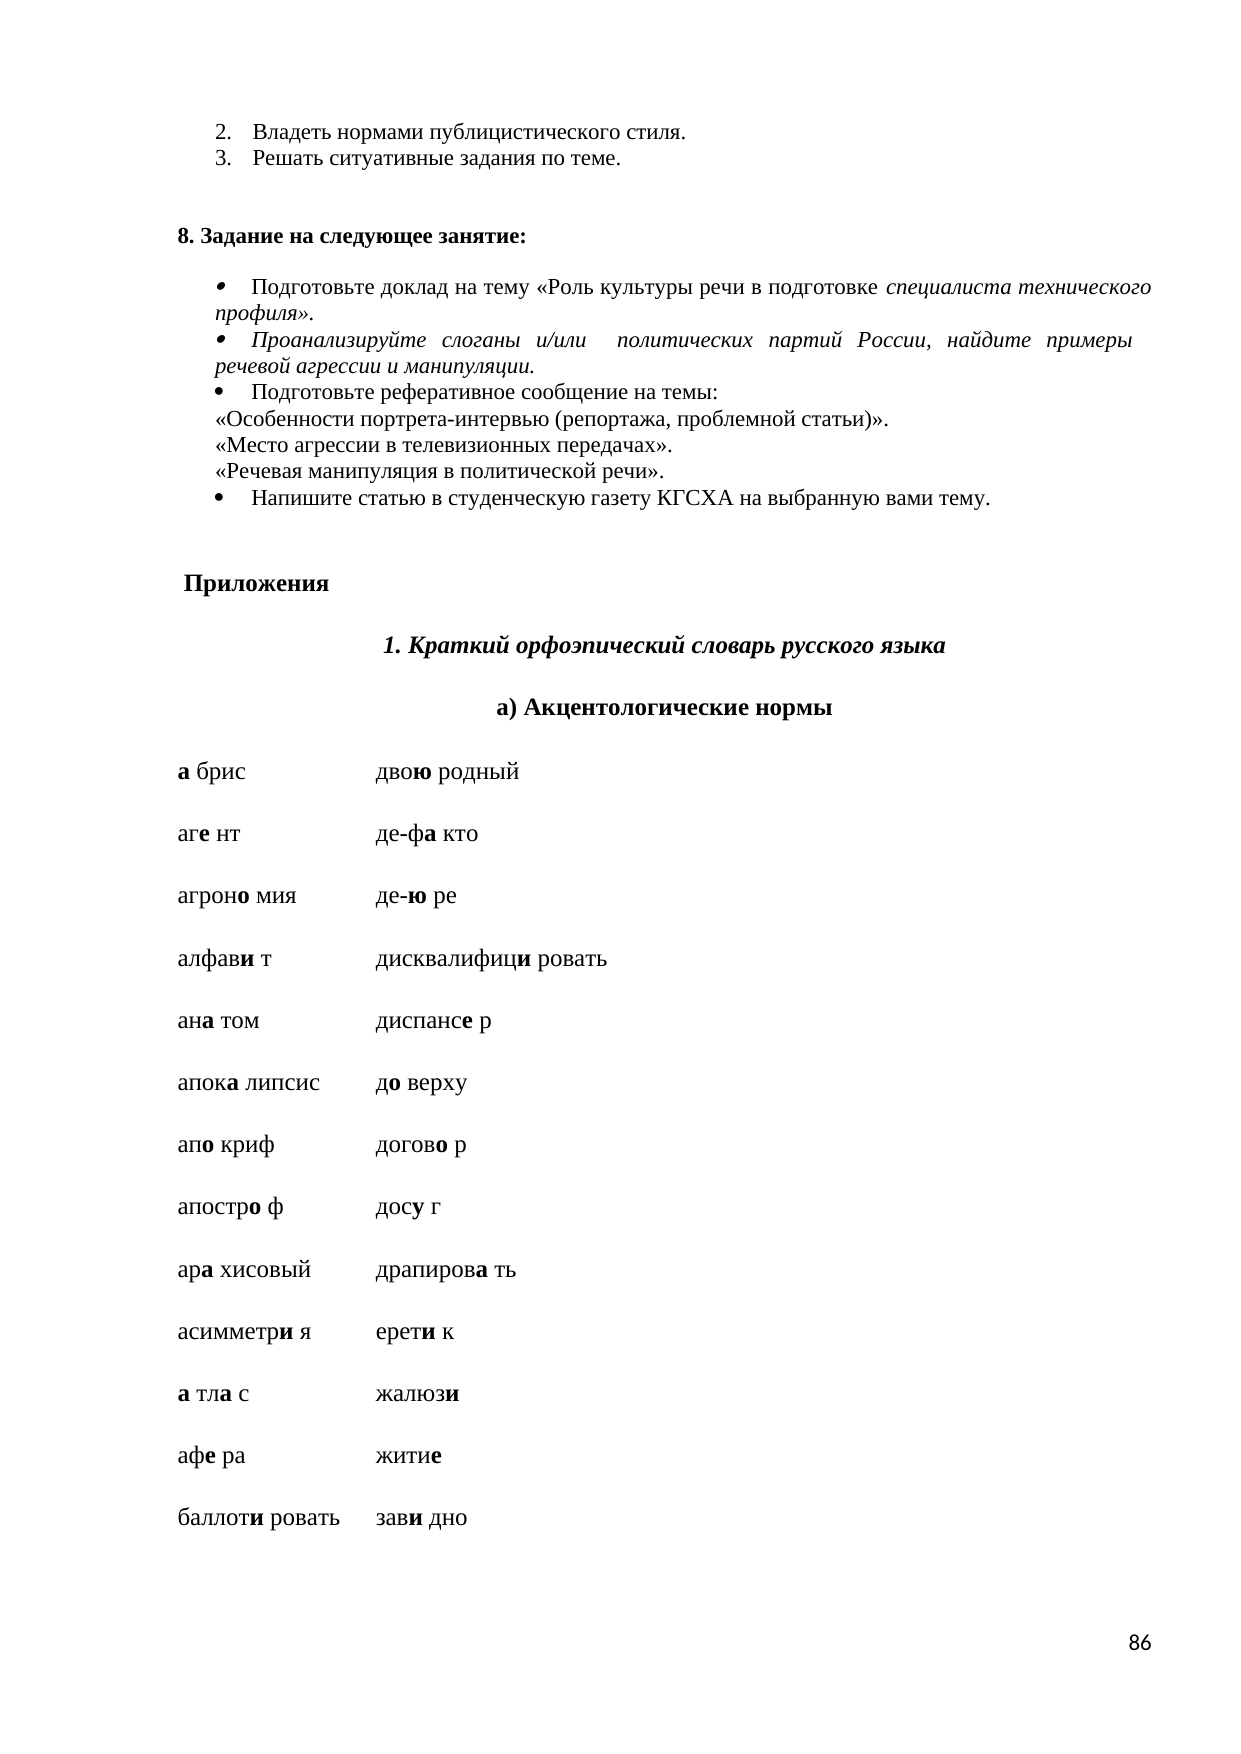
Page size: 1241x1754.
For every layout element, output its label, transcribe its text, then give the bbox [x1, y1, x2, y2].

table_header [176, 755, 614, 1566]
list Подготовьте реферативное сообщение на темы: [215, 378, 1152, 405]
text Приложения [177, 568, 1152, 597]
text 8. Задание на следующее занятие: [177, 222, 1152, 248]
list Напишите статью в студенческую газету КГСХА на выбранную вами тему. [215, 484, 1152, 510]
list Решать ситуативные задания по теме. [215, 144, 1152, 171]
list Подготовьте доклад на тему «Роль культуры речи в подготовке специалиста технического профиля». [215, 273, 1152, 326]
text а) Акцентологические нормы [177, 692, 1152, 721]
text 1. Краткий орфоэпический словарь русского языка [177, 630, 1152, 659]
text «Особенности портрета-интервью (репортажа, проблемной статьи)». [215, 405, 1152, 431]
list Проанализируйте слоганы и/или политических партий России, найдите примеры речевой агрессии и манипуляции. [215, 326, 1133, 378]
list Владеть нормами публицистического стиля. [215, 118, 1152, 144]
text «Речевая манипуляция в политической речи». [215, 457, 1152, 484]
text «Место агрессии в телевизионных передачах». [215, 431, 1152, 457]
